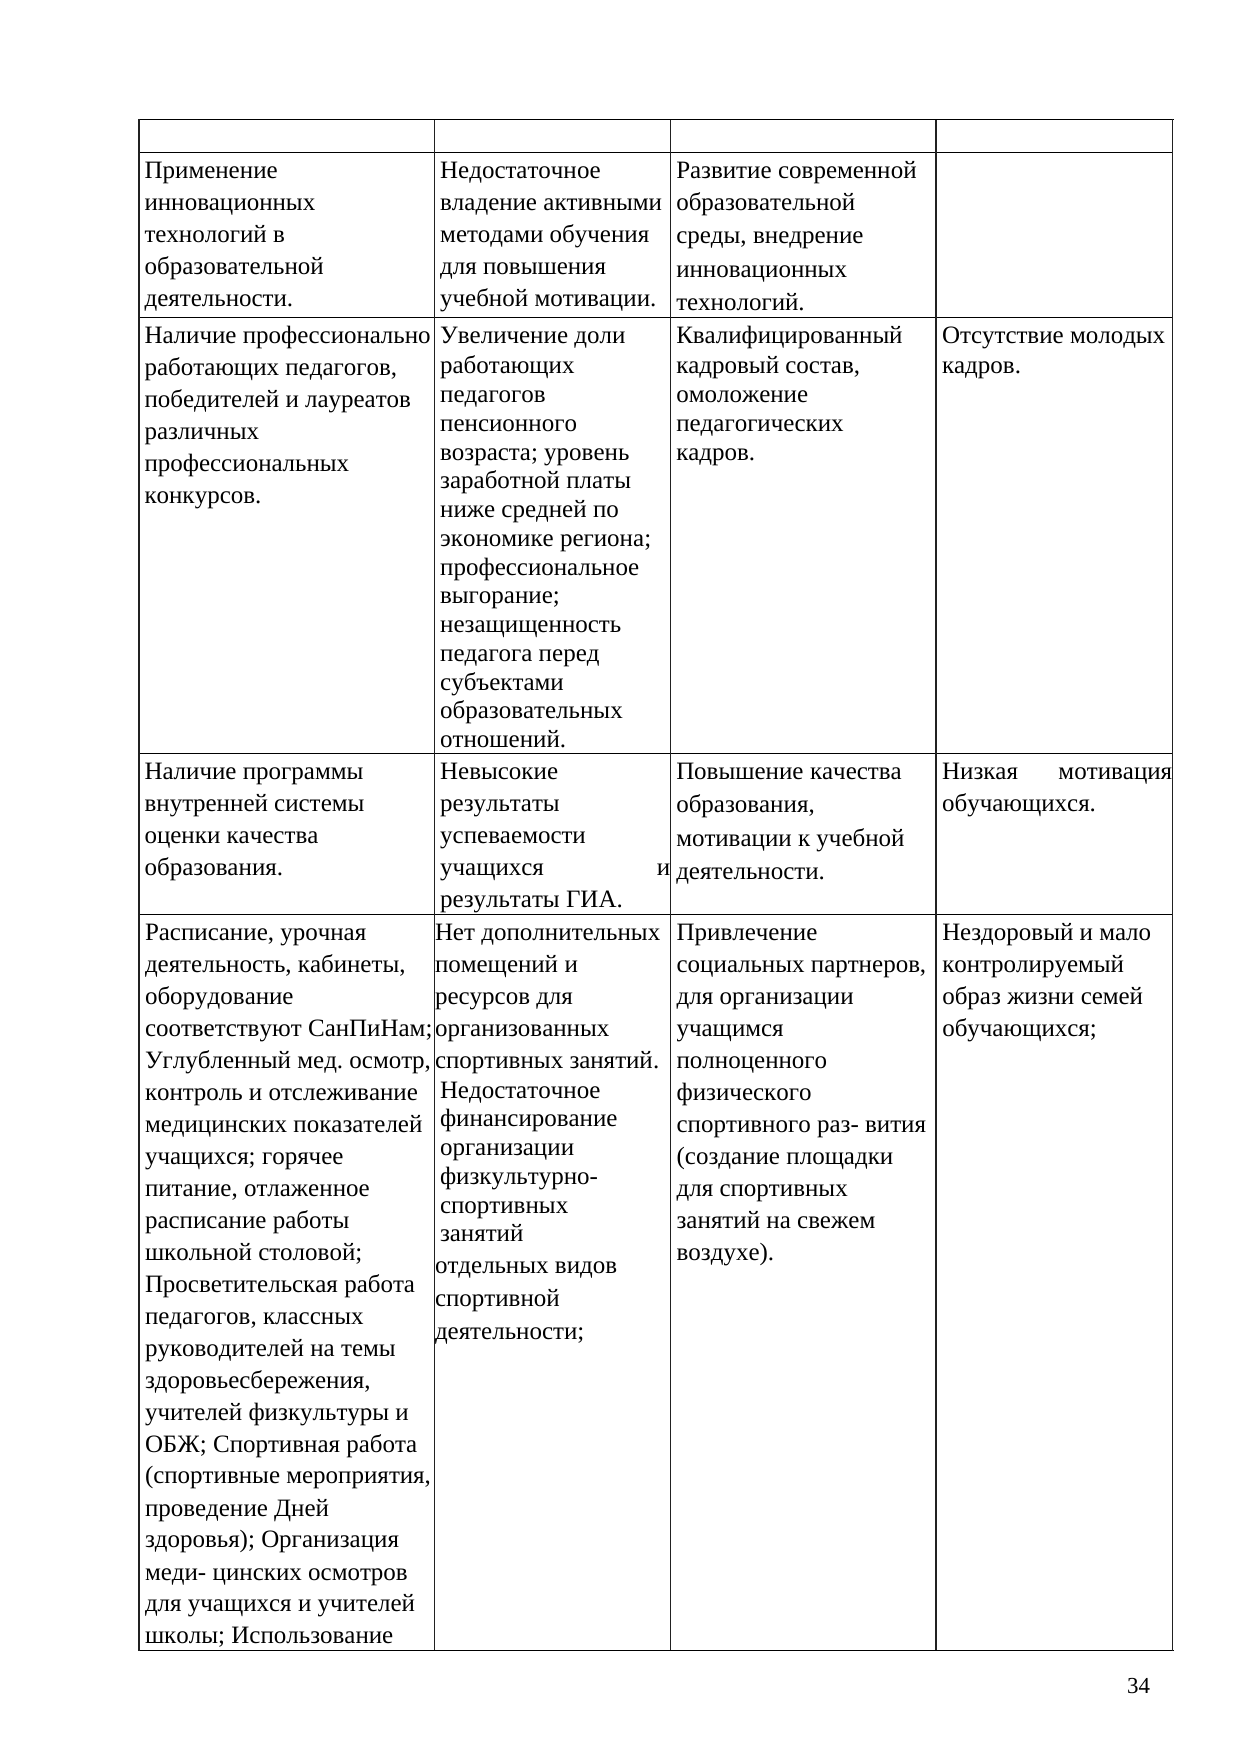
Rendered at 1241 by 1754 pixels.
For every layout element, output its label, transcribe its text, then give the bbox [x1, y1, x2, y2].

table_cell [937, 120, 1172, 152]
table_cell Квалифицированный кадровый состав, омоложение педагогических кадров. [671, 318, 935, 753]
table_cell Недостаточное владение активными методами обучения для повышения учебной мотивации. [435, 153, 670, 317]
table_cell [671, 120, 935, 152]
table_cell Низкая мотивация обучающихся. [937, 754, 1172, 914]
table_cell Применение инновационных технологий в образовательной деятельности. [140, 153, 434, 317]
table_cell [140, 915, 434, 1650]
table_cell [435, 120, 670, 152]
table_cell Невысокие результаты успеваемости учащихся и результаты ГИА. [435, 754, 670, 914]
table_cell Наличие профессионально работающих педагогов, победителей и лауреатов различных профессиональных конкурсов. [140, 318, 434, 753]
table_cell Отсутствие молодых кадров. [937, 318, 1172, 753]
table_cell Увеличение доли работающих педагогов пенсионного возраста; уровень заработной платы ниже средней по экономике региона; профессиональное выгорание; незащищенность педагога перед субъектами образовательных отношений. [435, 318, 670, 753]
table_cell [140, 120, 434, 152]
table_cell Повышение качества образования, мотивации к учебной деятельности. [671, 754, 935, 914]
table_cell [435, 915, 670, 1650]
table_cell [937, 915, 1172, 1650]
table_cell [937, 153, 1172, 317]
table_cell Наличие программы внутренней системы оценки качества образования. [140, 754, 434, 914]
table_cell Развитие современной образовательной среды, внедрение инновационных технологий. [671, 153, 935, 317]
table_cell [671, 915, 935, 1650]
